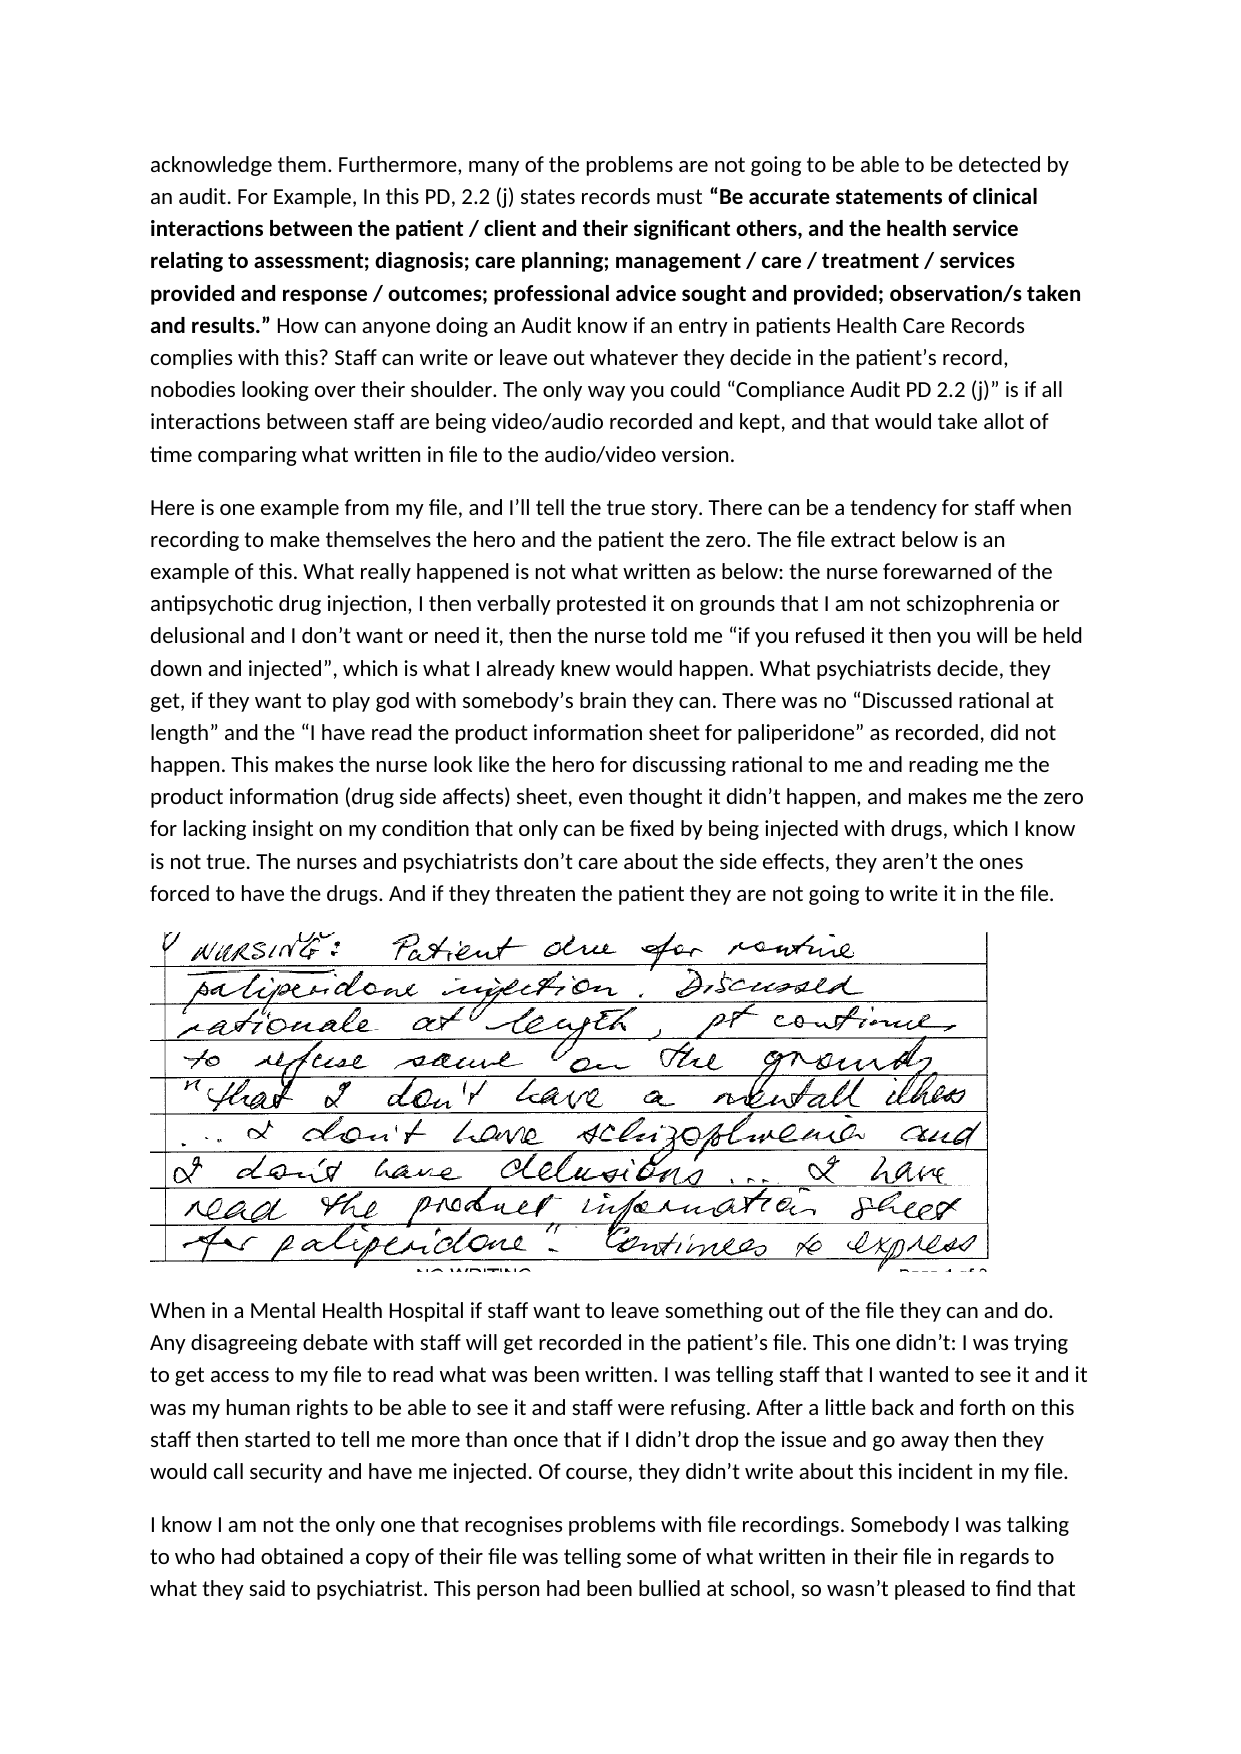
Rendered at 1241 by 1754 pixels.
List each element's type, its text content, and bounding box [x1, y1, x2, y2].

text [150, 150, 1090, 468]
text When in a Mental Health Hospital if staff want to leave something out of the file they can and do. Any disagreeing debate with staff will get recorded in the patient’s file. This one didn’t: I was trying to get access to my file to read what was been written. I was telling staff that I wanted to see it and it was my human rights to be able to see it and staff were refusing. After a little back and forth on this staff then started to tell me more than once that if I didn’t drop the issue and go away then they would call security and have me injected. Of course, they didn’t write about this incident in my file. [150, 1296, 1090, 1485]
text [150, 1510, 1090, 1602]
text Here is one example from my file, and I’ll tell the true story. There can be a tendency for staff when recording to make themselves the hero and the patient the zero. The file extract below is an example of this. What really happened is not what written as below: the nurse forewarned of the antipsychotic drug injection, I then verbally protested it on grounds that I am not schizophrenia or delusional and I don’t want or need it, then the nurse told me “if you refused it then you will be held down and injected”, which is what I already knew would happen. What psychiatrists decide, they get, if they want to play god with somebody’s brain they can. There was no “Discussed rational at length” and the “I have read the product information sheet for paliperidone” as recorded, did not happen. This makes the nurse look like the hero for discussing rational to me and reading me the product information (drug side affects) sheet, even thought it didn’t happen, and makes me the zero for lacking insight on my condition that only can be fixed by being injected with drugs, which I know is not true. The nurses and psychiatrists don’t care about the side effects, they aren’t the ones forced to have the drugs. And if they threaten the patient they are not going to write it in the file. [150, 493, 1090, 907]
